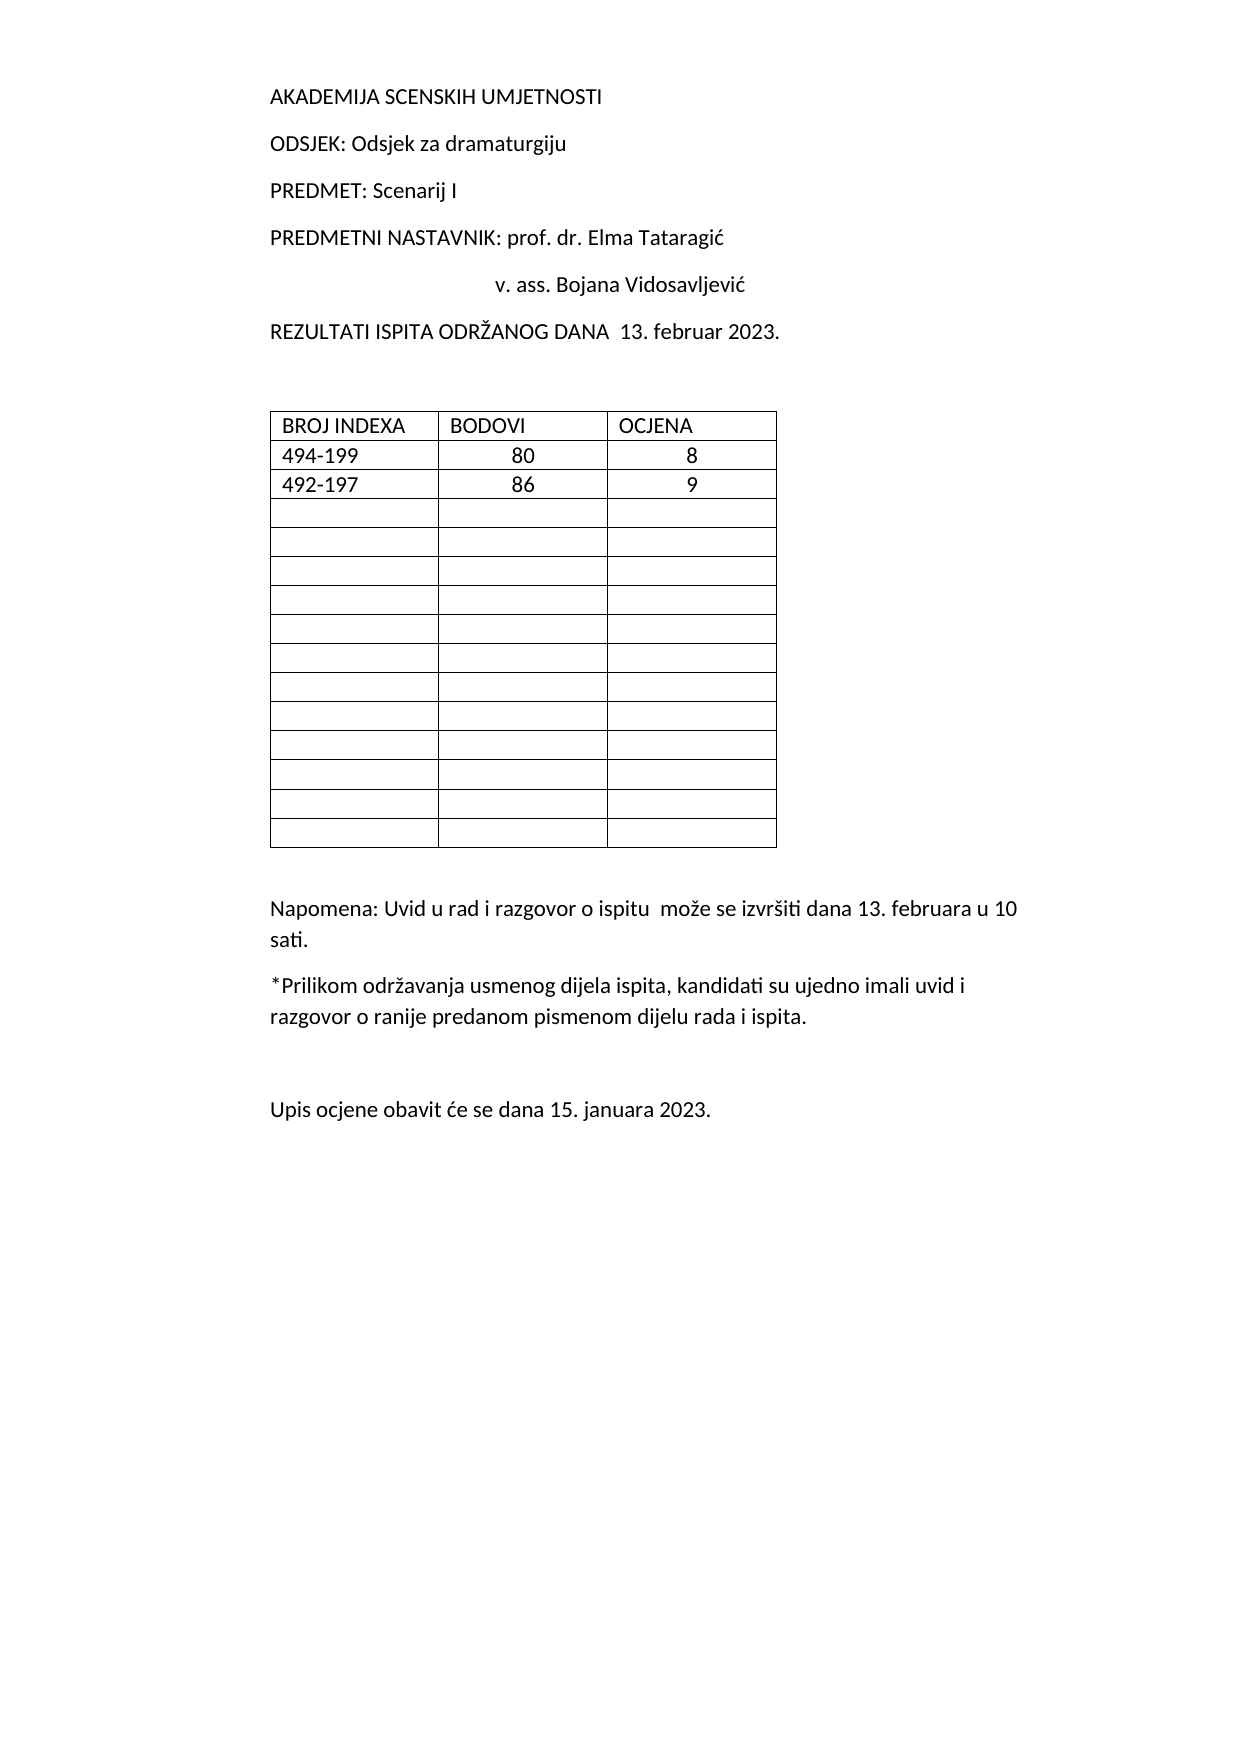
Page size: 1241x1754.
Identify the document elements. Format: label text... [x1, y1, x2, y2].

table_cell 8 [608, 441, 776, 469]
text PREDMET: Scenarij I [270, 176, 1045, 204]
table_cell [271, 702, 438, 730]
table_cell [271, 673, 438, 701]
table_cell [608, 819, 776, 847]
table_cell [608, 557, 776, 585]
table_cell [439, 615, 607, 643]
table_cell [439, 528, 607, 556]
table_cell [271, 790, 438, 817]
table_cell 86 [439, 470, 607, 498]
table_cell [271, 528, 438, 556]
table_cell [608, 673, 776, 701]
table_cell [608, 528, 776, 556]
table_cell [271, 819, 438, 847]
text AKADEMIJA SCENSKIH UMJETNOSTI [270, 82, 1045, 111]
table_cell [439, 790, 607, 817]
table_cell [439, 499, 607, 527]
table_cell [439, 702, 607, 730]
table_cell [608, 644, 776, 672]
table_cell [271, 557, 438, 585]
table_cell [608, 790, 776, 817]
table_cell [271, 760, 438, 788]
table_cell 9 [608, 470, 776, 498]
text PREDMETNI NASTAVNIK: prof. dr. Elma Tataragić [270, 223, 1045, 251]
table_cell [439, 644, 607, 672]
table_cell [271, 499, 438, 527]
table_cell [439, 819, 607, 847]
table_cell [439, 673, 607, 701]
table_cell [271, 731, 438, 759]
table_header BODOVI [439, 412, 607, 440]
table_cell [271, 644, 438, 672]
table_cell [608, 615, 776, 643]
text v. ass. Bojana Vidosavljević [270, 270, 1045, 298]
text Upis ocjene obavit će se dana 15. januara 2023. [270, 1096, 1045, 1123]
table_cell [271, 586, 438, 614]
table_cell [608, 731, 776, 759]
table_cell [608, 586, 776, 614]
text ODSJEK: Odsjek za dramaturgiju [270, 129, 1045, 157]
table_cell 80 [439, 441, 607, 469]
table_cell 492-197 [271, 470, 438, 498]
table_cell [439, 557, 607, 585]
table_cell [608, 499, 776, 527]
table_cell [439, 731, 607, 759]
table_header BROJ INDEXA [271, 412, 438, 440]
table_cell [439, 760, 607, 788]
table_cell [608, 760, 776, 788]
text REZULTATI ISPITA ODRŽANOG DANA 13. februar 2023. [270, 317, 1045, 345]
table_cell [271, 615, 438, 643]
table_cell [608, 702, 776, 730]
text Napomena: Uvid u rad i razgovor o ispitu može se izvršiti dana 13. februara u 10 sati. [270, 894, 1045, 953]
table_cell 494-199 [271, 441, 438, 469]
table_header OCJENA [608, 412, 776, 440]
table_cell [439, 586, 607, 614]
text *Prilikom održavanja usmenog dijela ispita, kandidati su ujedno imali uvid i razgovor o ranije predanom pismenom dijelu rada i ispita. [270, 972, 1045, 1030]
